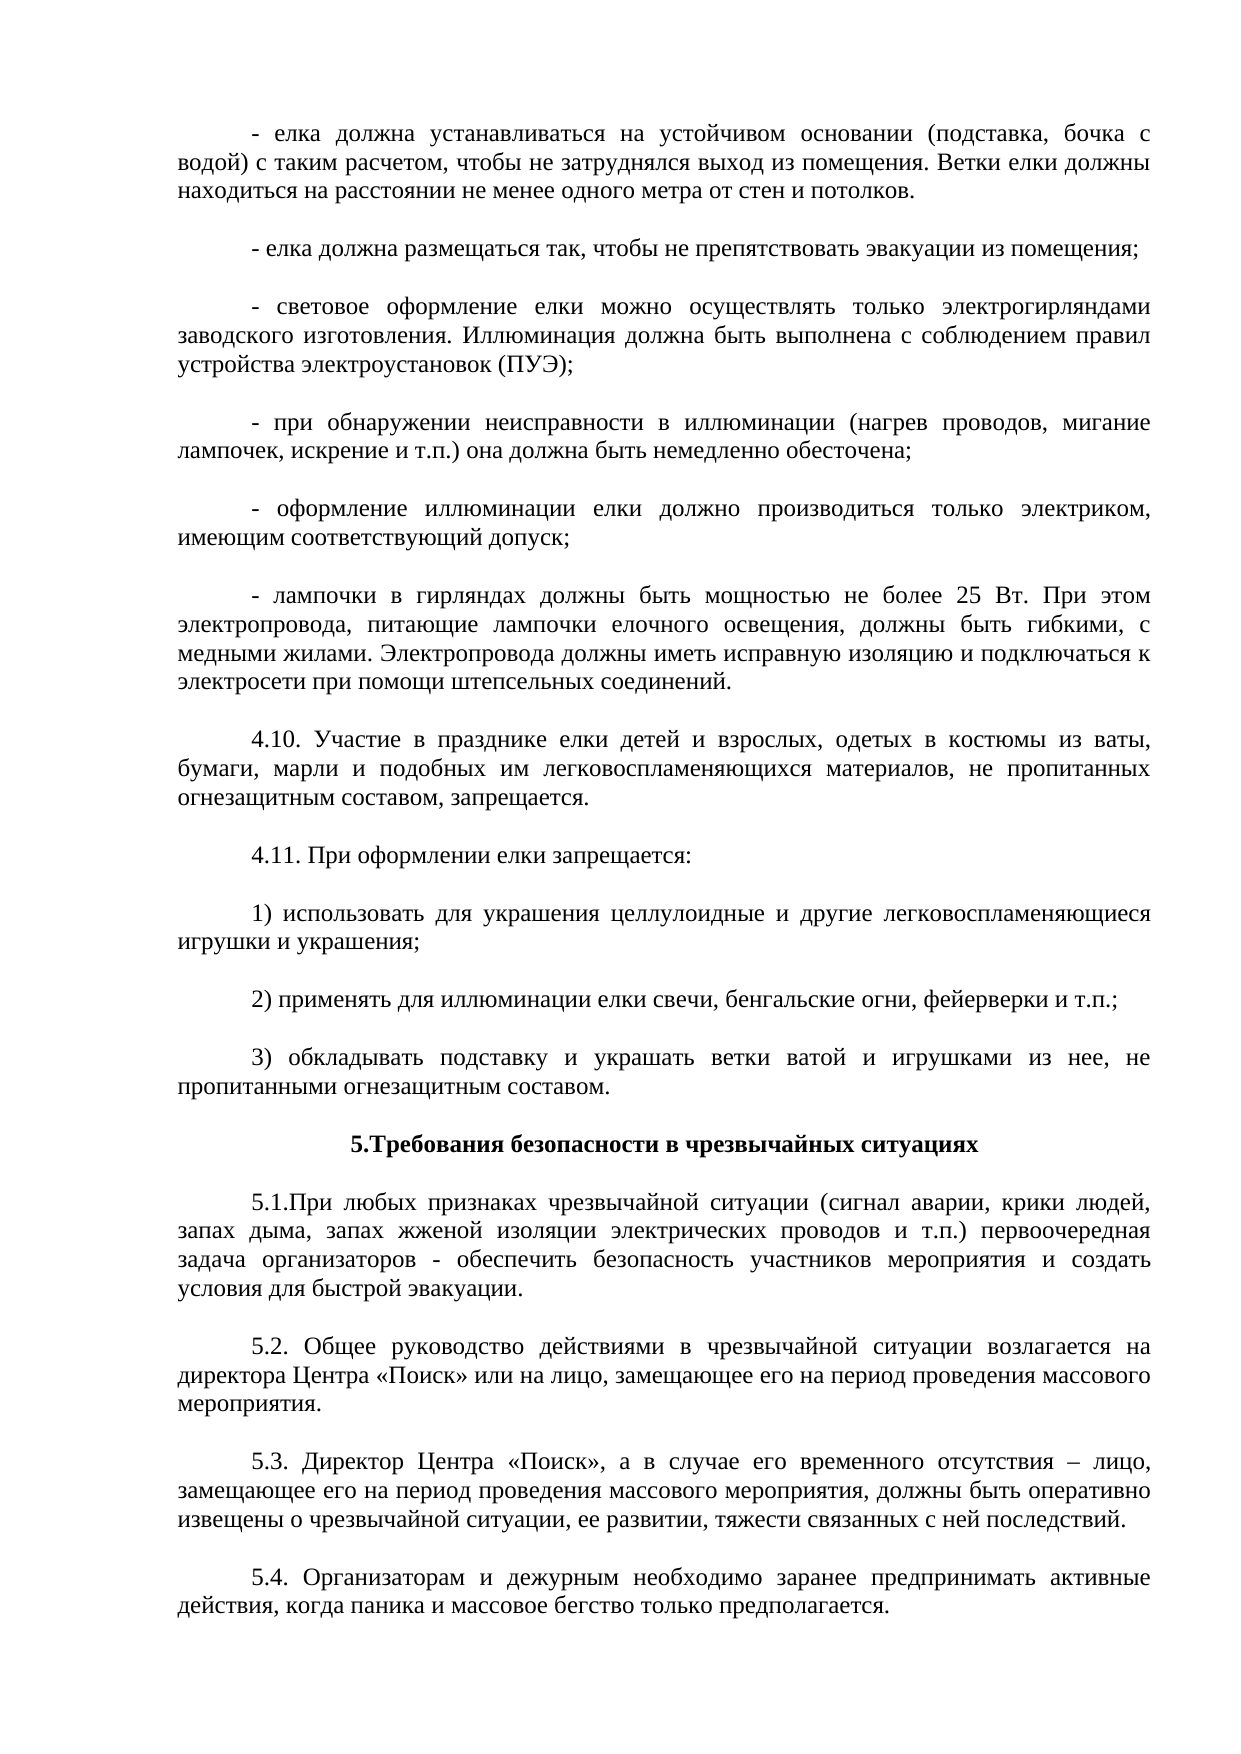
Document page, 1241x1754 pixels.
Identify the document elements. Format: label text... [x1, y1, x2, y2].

text - елка должна устанавливаться на устойчивом основании (подставка, бочка с водой) с таким расчетом, чтобы не затруднялся выход из помещения. Ветки елки должны находиться на расстоянии не менее одного метра от стен и потолков. [177, 118, 1152, 204]
text 5.2. Общее руководство действиями в чрезвычайной ситуации возлагается на директора Центра «Поиск» или на лицо, замещающее его на период проведения массового мероприятия. [177, 1331, 1152, 1417]
text - световое оформление елки можно осуществлять только электрогирляндами заводского изготовления. Иллюминация должна быть выполнена с соблюдением правил устройства электроустановок (ПУЭ); [177, 291, 1152, 378]
text 4.11. При оформлении елки запрещается: [177, 840, 1152, 868]
text 4.10. Участие в празднике елки детей и взрослых, одетых в костюмы из ваты, бумаги, марли и подобных им легковоспламеняющихся материалов, не пропитанных огнезащитным составом, запрещается. [177, 724, 1152, 811]
text 2) применять для иллюминации елки свечи, бенгальские огни, фейерверки и т.п.; [177, 984, 1152, 1013]
text 5.4. Организаторам и дежурным необходимо заранее предпринимать активные действия, когда паника и массовое бегство только предполагается. [177, 1562, 1152, 1619]
text 5.1.При любых признаках чрезвычайной ситуации (сигнал аварии, крики людей, запах дыма, запах жженой изоляции электрических проводов и т.п.) первоочередная задача организаторов - обеспечить безопасность участников мероприятия и создать условия для быстрой эвакуации. [177, 1187, 1152, 1302]
text - елка должна размещаться так, чтобы не препятствовать эвакуации из помещения; [177, 233, 1152, 262]
text 3) обкладывать подставку и украшать ветки ватой и игрушками из нее, не пропитанными огнезащитным составом. [177, 1042, 1152, 1100]
text 1) использовать для украшения целлулоидные и другие легковоспламеняющиеся игрушки и украшения; [177, 898, 1152, 955]
text - при обнаружении неисправности в иллюминации (нагрев проводов, мигание лампочек, искрение и т.п.) она должна быть немедленно обесточена; [177, 407, 1152, 464]
text 5.Требования безопасности в чрезвычайных ситуациях [177, 1129, 1152, 1158]
text - оформление иллюминации елки должно производиться только электриком, имеющим соответствующий допуск; [177, 493, 1152, 551]
text - лампочки в гирляндах должны быть мощностью не более 25 Вт. При этом электропровода, питающие лампочки елочного освещения, должны быть гибкими, с медными жилами. Электропровода должны иметь исправную изоляцию и подключаться к электросети при помощи штепсельных соединений. [177, 580, 1152, 695]
text 5.3. Директор Центра «Поиск», а в случае его временного отсутствия – лицо, замещающее его на период проведения массового мероприятия, должны быть оперативно извещены о чрезвычайной ситуации, ее развитии, тяжести связанных с ней последствий. [177, 1446, 1152, 1533]
